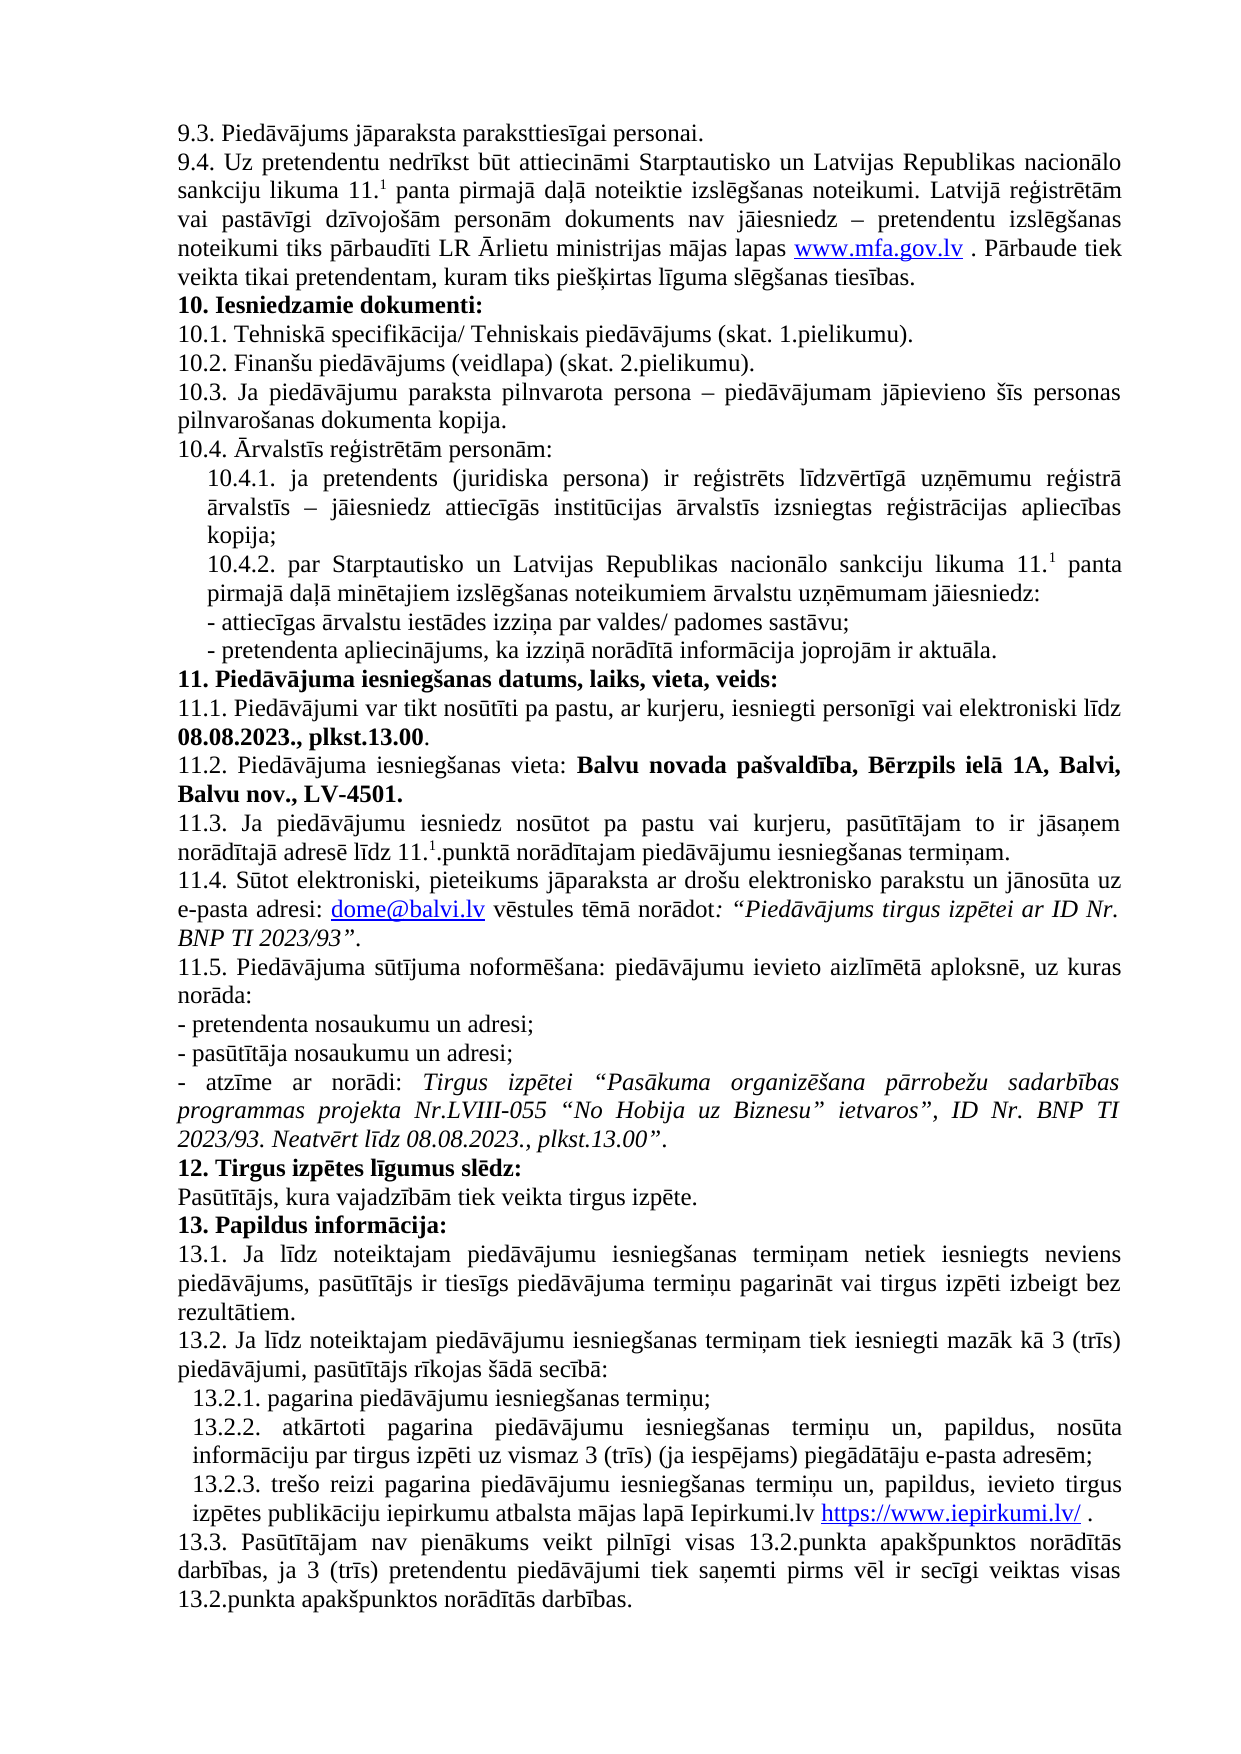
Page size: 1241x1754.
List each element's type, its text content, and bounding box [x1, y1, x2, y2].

list 11.4. Sūtot elektroniski, pieteikums jāparaksta ar drošu elektronisko parakstu un jānosūta uz e-pasta adresi: dome@balvi.lv vēstules tēmā norādot: “Piedāvājums tirgus izpētei ar ID Nr. BNP TI 2023/93”. [177, 866, 1122, 952]
list - pasūtītāja nosaukumu un adresi; [177, 1038, 1122, 1067]
text 9.3. Piedāvājums jāparaksta paraksttiesīgai personai. [177, 118, 1122, 147]
text - atzīme ar norādi: Tirgus izpētei “Pasākuma organizēšana pārrobežu sadarbības programmas projekta Nr.LVIII-055 “No Hobija uz Biznesu” ietvaros”, ID Nr. BNP TI 2023/93. Neatvērt līdz 08.08.2023., plkst.13.00”. [177, 1067, 1122, 1153]
text 13.2. Ja līdz noteiktajam piedāvājumu iesniegšanas termiņam tiek iesniegti mazāk kā 3 (trīs) piedāvājumi, pasūtītājs rīkojas šādā secībā: [177, 1326, 1122, 1383]
text 11.1. Piedāvājumi var tikt nosūtīti pa pastu, ar kurjeru, iesniegti personīgi vai elektroniski līdz 08.08.2023., plkst.13.00. [177, 693, 1122, 751]
text 13.2.1. pagarina piedāvājumu iesniegšanas termiņu; [192, 1383, 1122, 1412]
text - pretendenta apliecinājums, ka izziņā norādītā informācija joprojām ir aktuāla. [207, 636, 1122, 664]
text 10.2. Finanšu piedāvājums (veidlapa) (skat. 2.pielikumu). [177, 348, 1122, 377]
text 9.4. Uz pretendentu nedrīkst būt attiecināmi Starptautisko un Latvijas Republikas nacionālo sankciju likuma 11.1 panta pirmajā daļā noteiktie izslēgšanas noteikumi. Latvijā reģistrētām vai pastāvīgi dzīvojošām personām dokuments nav jāiesniedz – pretendentu izslēgšanas noteikumi tiks pārbaudīti LR Ārlietu ministrijas mājas lapas www.mfa.gov.lv . Pārbaude tiek veikta tikai pretendentam, kuram tiks piešķirtas līguma slēgšanas tiesības. [177, 147, 1122, 291]
text 10.4.1. ja pretendents (juridiska persona) ir reģistrēts līdzvērtīgā uzņēmumu reģistrā ārvalstīs – jāiesniedz attiecīgās institūcijas ārvalstīs izsniegtas reģistrācijas apliecības kopija; [207, 463, 1122, 549]
text 10.3. Ja piedāvājumu paraksta pilnvarota persona – piedāvājumam jāpievieno šīs personas pilnvarošanas dokumenta kopija. [177, 377, 1122, 434]
text 13.1. Ja līdz noteiktajam piedāvājumu iesniegšanas termiņam netiek iesniegts neviens piedāvājums, pasūtītājs ir tiesīgs piedāvājuma termiņu pagarināt vai tirgus izpēti izbeigt bez rezultātiem. [177, 1239, 1122, 1326]
text 10.1. Tehniskā specifikācija/ Tehniskais piedāvājums (skat. 1.pielikumu). [177, 319, 1122, 348]
text 13.3. Pasūtītājam nav pienākums veikt pilnīgi visas 13.2.punkta apakšpunktos norādītās darbības, ja 3 (trīs) pretendentu piedāvājumi tiek saņemti pirms vēl ir secīgi veiktas visas 13.2.punkta apakšpunktos norādītās darbības. [177, 1527, 1122, 1613]
text 10. Iesniedzamie dokumenti: [177, 291, 1122, 319]
text Pasūtītājs, kura vajadzībām tiek veikta tirgus izpēte. [177, 1182, 1122, 1211]
text - attiecīgas ārvalstu iestādes izziņa par valdes/ padomes sastāvu; [207, 607, 1122, 636]
text 13.2.3. trešo reizi pagarina piedāvājumu iesniegšanas termiņu un, papildus, ievieto tirgus izpētes publikāciju iepirkumu atbalsta mājas lapā Iepirkumi.lv https://www.iepirkumi.lv/ . [192, 1469, 1122, 1527]
text 10.4. Ārvalstīs reģistrētām personām: [177, 434, 1122, 463]
list 11.3. Ja piedāvājumu iesniedz nosūtot pa pastu vai kurjeru, pasūtītājam to ir jāsaņem norādītajā adresē līdz 11.1.punktā norādītajam piedāvājumu iesniegšanas termiņam. [177, 808, 1122, 866]
text 13. Papildus informācija: [177, 1211, 1122, 1239]
text 12. Tirgus izpētes līgumus slēdz: [177, 1153, 1122, 1182]
list 11.2. Piedāvājuma iesniegšanas vieta: Balvu novada pašvaldība, Bērzpils ielā 1A, Balvi, Balvu nov., LV-4501. [177, 751, 1122, 808]
text 13.2.2. atkārtoti pagarina piedāvājumu iesniegšanas termiņu un, papildus, nosūta informāciju par tirgus izpēti uz vismaz 3 (trīs) (ja iespējams) piegādātāju e-pasta adresēm; [192, 1412, 1122, 1469]
text 11. Piedāvājuma iesniegšanas datums, laiks, vieta, veids: [177, 664, 1122, 693]
text 10.4.2. par Starptautisko un Latvijas Republikas nacionālo sankciju likuma 11.1 panta pirmajā daļā minētajiem izslēgšanas noteikumiem ārvalstu uzņēmumam jāiesniedz: [207, 549, 1122, 607]
list - pretendenta nosaukumu un adresi; [177, 1009, 1122, 1038]
list 11.5. Piedāvājuma sūtījuma noformēšana: piedāvājumu ievieto aizlīmētā aploksnē, uz kuras norāda: [177, 952, 1122, 1009]
